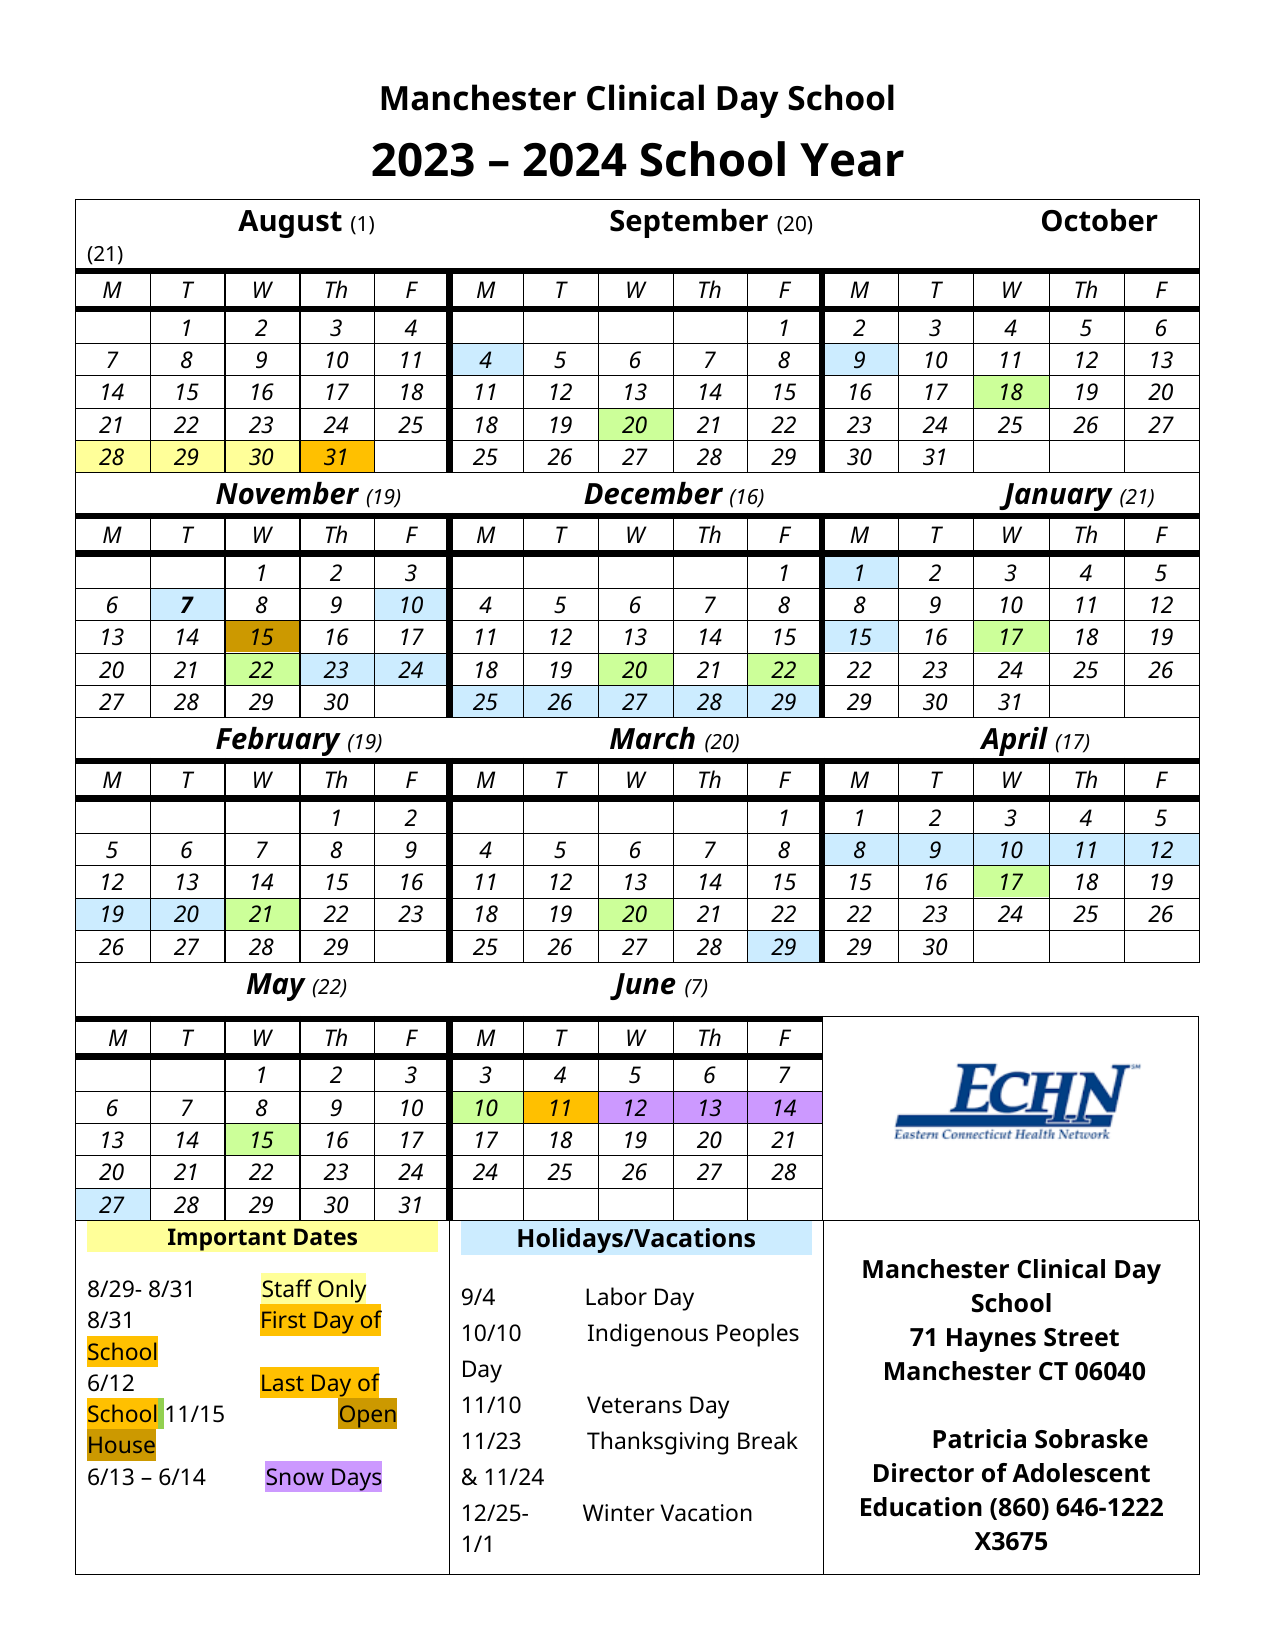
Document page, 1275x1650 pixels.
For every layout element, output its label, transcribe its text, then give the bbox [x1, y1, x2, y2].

table_cell [674, 557, 747, 588]
table_cell 31 [301, 441, 374, 472]
table_cell 17 [974, 621, 1049, 652]
table_cell [599, 557, 673, 588]
table_cell 12 [524, 621, 598, 652]
table_cell 3 [974, 802, 1049, 833]
table_cell 30 [899, 686, 973, 717]
table_cell 24 [301, 409, 374, 440]
table_cell 17 [974, 866, 1049, 897]
table_cell Th [1050, 274, 1124, 306]
table_cell 26 [1125, 654, 1199, 685]
table_cell 11 [453, 376, 523, 408]
table_cell [375, 686, 446, 717]
table_cell 26 [599, 1156, 673, 1188]
table_cell 28 [674, 686, 747, 717]
table_cell [748, 1189, 822, 1220]
table_cell 22 [226, 1156, 299, 1188]
table_cell M [76, 274, 150, 306]
table_cell 24 [375, 1156, 446, 1188]
table_cell M [76, 519, 150, 550]
table_cell 20 [1125, 376, 1199, 408]
table_cell [524, 557, 598, 588]
table_cell 15 [151, 376, 224, 408]
table_cell 7 [674, 834, 747, 865]
table_cell W [974, 519, 1049, 550]
table_cell 8 [748, 589, 819, 620]
table_cell 14 [76, 376, 150, 408]
table_cell 20 [151, 899, 224, 930]
table_cell 19 [1125, 621, 1199, 652]
table_cell 2 [226, 312, 299, 343]
table_cell W [599, 519, 673, 550]
table_cell M [76, 764, 150, 795]
table_cell 8 [825, 834, 898, 865]
table_cell 7 [674, 344, 747, 375]
table_cell 21 [674, 409, 747, 440]
table_cell November (19) December (16) January (21) [76, 473, 1199, 513]
table_cell 21 [226, 899, 299, 930]
table_cell [151, 802, 224, 833]
table_cell [453, 1189, 523, 1220]
table_cell 27 [1125, 409, 1199, 440]
table_cell W [599, 764, 673, 795]
table_cell 26 [1050, 409, 1124, 440]
table_cell 13 [76, 1124, 150, 1155]
table_cell [453, 802, 523, 833]
table_cell 18 [453, 409, 523, 440]
table_cell 1 [226, 1060, 299, 1091]
table_cell 22 [151, 409, 224, 440]
table_cell 29 [301, 931, 374, 962]
table_cell 8 [748, 834, 819, 865]
table_cell 13 [674, 1092, 747, 1123]
table_cell [974, 931, 1049, 962]
table_cell 14 [151, 621, 224, 652]
table_cell 6 [76, 1092, 150, 1123]
table_cell T [151, 1022, 224, 1053]
table_cell 30 [825, 441, 898, 472]
table_cell 1 [151, 312, 224, 343]
text 2023 – 2024 School Year [75, 127, 1200, 189]
table_cell 3 [301, 312, 374, 343]
table_cell 11 [1050, 589, 1124, 620]
table_cell 22 [748, 654, 819, 685]
table_cell 6 [76, 589, 150, 620]
table_cell 16 [226, 376, 299, 408]
table_cell 27 [599, 441, 673, 472]
table_cell M [453, 764, 523, 795]
table_cell 3 [453, 1060, 523, 1091]
table_cell 28 [151, 1189, 224, 1220]
table_cell 9 [899, 589, 973, 620]
table_cell 4 [524, 1060, 598, 1091]
table_cell 13 [599, 866, 673, 897]
table_cell 16 [899, 621, 973, 652]
table_cell 16 [301, 1124, 374, 1155]
table_cell 9 [301, 589, 374, 620]
table_cell F [748, 764, 819, 795]
table_cell 10 [375, 1092, 446, 1123]
table_cell 17 [301, 376, 374, 408]
table_cell 22 [748, 409, 819, 440]
table_cell 4 [453, 344, 523, 375]
table_cell [1125, 931, 1199, 962]
table_cell [1125, 441, 1199, 472]
table_cell 1 [825, 802, 898, 833]
table_cell Th [674, 764, 747, 795]
table_cell [151, 557, 224, 588]
table_cell 7 [151, 1092, 224, 1123]
table_cell 13 [76, 621, 150, 652]
table_cell 7 [76, 344, 150, 375]
table_cell 15 [748, 621, 819, 652]
table_cell 19 [1125, 866, 1199, 897]
table_cell 27 [599, 686, 673, 717]
table_cell 26 [524, 441, 598, 472]
text Manchester Clinical Day School [75, 75, 1200, 120]
table_cell 31 [375, 1189, 446, 1220]
table_cell 25 [1050, 899, 1124, 930]
table_cell 4 [375, 312, 446, 343]
table_cell T [524, 519, 598, 550]
table_cell 27 [674, 1156, 747, 1188]
table_cell 12 [599, 1092, 673, 1123]
table_cell F [375, 519, 446, 550]
table_cell 6 [599, 834, 673, 865]
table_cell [450, 1221, 823, 1574]
table_cell 23 [301, 654, 374, 685]
table_cell [674, 312, 747, 343]
table_cell 20 [76, 1156, 150, 1188]
table_cell Th [301, 274, 374, 306]
table_cell 16 [825, 376, 898, 408]
table_cell [599, 312, 673, 343]
table_cell 2 [899, 802, 973, 833]
table_cell 19 [76, 899, 150, 930]
table_cell 31 [974, 686, 1049, 717]
table_cell 11 [1050, 834, 1124, 865]
table_cell 30 [226, 441, 299, 472]
table_cell 27 [151, 931, 224, 962]
table_cell 6 [599, 344, 673, 375]
table_cell 18 [1050, 866, 1124, 897]
table_cell M [825, 519, 898, 550]
table_cell 23 [375, 899, 446, 930]
table_cell 8 [226, 589, 299, 620]
table_cell May (22) June (7) [76, 963, 822, 1016]
table_cell 1 [226, 557, 299, 588]
table_cell 15 [825, 621, 898, 652]
table_cell 9 [899, 834, 973, 865]
table_cell 25 [974, 409, 1049, 440]
table_cell 5 [524, 344, 598, 375]
table_cell M [76, 1022, 150, 1053]
table_cell 20 [599, 899, 673, 930]
table_cell T [151, 274, 224, 306]
table_cell 20 [599, 654, 673, 685]
table_cell 18 [375, 376, 446, 408]
table_cell 27 [599, 931, 673, 962]
table_cell 21 [151, 1156, 224, 1188]
table_cell 20 [674, 1124, 747, 1155]
table_cell 5 [524, 589, 598, 620]
table_cell 25 [375, 409, 446, 440]
table_cell 4 [1050, 802, 1124, 833]
table_cell 27 [76, 1189, 150, 1220]
table_cell 7 [151, 589, 224, 620]
table_cell 8 [151, 344, 224, 375]
table_cell 28 [76, 441, 150, 472]
table_cell Th [674, 519, 747, 550]
table_cell [599, 802, 673, 833]
table_cell 24 [974, 654, 1049, 685]
table_cell 19 [524, 899, 598, 930]
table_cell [824, 1221, 1199, 1574]
table_cell 23 [825, 409, 898, 440]
table_cell 22 [825, 654, 898, 685]
table_cell Th [674, 1022, 747, 1053]
table_cell [674, 802, 747, 833]
table_cell 17 [375, 621, 446, 652]
table_cell 17 [899, 376, 973, 408]
table_cell 24 [974, 899, 1049, 930]
table_cell 5 [1125, 802, 1199, 833]
table_cell [76, 312, 150, 343]
table_cell 2 [825, 312, 898, 343]
table_cell 8 [748, 344, 819, 375]
table_cell F [375, 1022, 446, 1053]
table_cell 1 [748, 557, 819, 588]
table_cell 6 [1125, 312, 1199, 343]
table_cell 16 [899, 866, 973, 897]
table_cell 5 [76, 834, 150, 865]
table_cell 11 [453, 866, 523, 897]
table_cell 30 [301, 686, 374, 717]
table_cell 21 [76, 409, 150, 440]
table_cell T [151, 764, 224, 795]
table_cell W [974, 274, 1049, 306]
table_cell [1050, 931, 1124, 962]
table_cell W [226, 1022, 299, 1053]
table_cell W [599, 274, 673, 306]
table_cell F [1125, 764, 1199, 795]
table_cell 12 [524, 376, 598, 408]
table_cell W [974, 764, 1049, 795]
table_cell 7 [226, 834, 299, 865]
table_cell 23 [899, 899, 973, 930]
table_cell 14 [674, 866, 747, 897]
table_cell F [375, 274, 446, 306]
table_cell Th [1050, 519, 1124, 550]
table_cell 10 [453, 1092, 523, 1123]
table_cell 15 [748, 376, 819, 408]
table_cell F [748, 1022, 822, 1053]
table_cell 29 [825, 931, 898, 962]
table_cell 19 [524, 654, 598, 685]
table_cell 21 [151, 654, 224, 685]
table_cell [524, 312, 598, 343]
table_cell 28 [226, 931, 299, 962]
table_cell Th [301, 1022, 374, 1053]
table_cell 11 [375, 344, 446, 375]
table_cell 5 [1125, 557, 1199, 588]
table_cell 22 [825, 899, 898, 930]
table_cell 12 [524, 866, 598, 897]
table_cell 1 [825, 557, 898, 588]
table_cell 26 [1125, 899, 1199, 930]
table_cell 16 [375, 866, 446, 897]
table_cell 10 [375, 589, 446, 620]
table_cell 17 [375, 1124, 446, 1155]
table_cell 2 [899, 557, 973, 588]
table_cell W [226, 274, 299, 306]
table_cell 9 [825, 344, 898, 375]
table_cell 14 [748, 1092, 822, 1123]
table_cell 7 [674, 589, 747, 620]
table_cell M [453, 519, 523, 550]
table_cell [453, 557, 523, 588]
table_cell 15 [825, 866, 898, 897]
table_cell 23 [226, 409, 299, 440]
table_cell 13 [599, 376, 673, 408]
table_cell 9 [301, 1092, 374, 1123]
table_cell 25 [524, 1156, 598, 1188]
table_cell 22 [301, 899, 374, 930]
table_cell 22 [748, 899, 819, 930]
table_cell Th [301, 519, 374, 550]
table_cell 20 [76, 654, 150, 685]
table_cell W [599, 1022, 673, 1053]
table_cell 25 [453, 931, 523, 962]
table_cell F [1125, 274, 1199, 306]
table_cell 18 [453, 899, 523, 930]
table_cell 4 [453, 834, 523, 865]
table_cell 27 [76, 686, 150, 717]
table_cell [151, 1060, 224, 1091]
table_cell 23 [301, 1156, 374, 1188]
table_cell 3 [375, 1060, 446, 1091]
table_cell T [899, 519, 973, 550]
table_cell F [375, 764, 446, 795]
table_cell 8 [825, 589, 898, 620]
table_cell 24 [453, 1156, 523, 1188]
table_cell 12 [1125, 589, 1199, 620]
table_cell 21 [674, 654, 747, 685]
table_cell [823, 1017, 1198, 1220]
table_cell 13 [599, 621, 673, 652]
table_cell 11 [974, 344, 1049, 375]
table_cell T [524, 764, 598, 795]
table_cell 26 [76, 931, 150, 962]
table_cell 18 [453, 654, 523, 685]
table_cell 26 [524, 931, 598, 962]
table_cell [453, 312, 523, 343]
table_cell 29 [151, 441, 224, 472]
table_cell 19 [524, 409, 598, 440]
table_cell 12 [76, 866, 150, 897]
table_cell 18 [974, 376, 1049, 408]
table_cell M [825, 764, 898, 795]
table_cell 1 [748, 802, 819, 833]
table_cell 8 [301, 834, 374, 865]
table_cell 26 [524, 686, 598, 717]
table_cell 4 [974, 312, 1049, 343]
table_cell 11 [453, 621, 523, 652]
table_cell 28 [748, 1156, 822, 1188]
table_cell Th [301, 764, 374, 795]
table_cell 29 [748, 931, 819, 962]
table_cell 25 [453, 686, 523, 717]
table_cell 5 [1050, 312, 1124, 343]
table_cell 13 [1125, 344, 1199, 375]
table_cell 5 [599, 1060, 673, 1091]
table_cell 9 [375, 834, 446, 865]
table_cell 10 [301, 344, 374, 375]
table_cell F [748, 519, 819, 550]
table_cell 28 [674, 931, 747, 962]
table_cell 4 [1050, 557, 1124, 588]
table_header August (1) September (20) October (21) [76, 200, 1199, 268]
table_cell 15 [226, 621, 299, 652]
table_cell M [825, 274, 898, 306]
table_cell [674, 1189, 747, 1220]
table_cell 5 [524, 834, 598, 865]
table_cell 21 [748, 1124, 822, 1155]
table_cell 24 [899, 409, 973, 440]
table_cell 6 [674, 1060, 747, 1091]
table_cell 1 [748, 312, 819, 343]
table_cell 16 [301, 621, 374, 652]
table_cell 31 [899, 441, 973, 472]
table_cell [974, 441, 1049, 472]
table_cell [524, 802, 598, 833]
picture [893, 1022, 1142, 1181]
table_cell 25 [1050, 654, 1124, 685]
table_cell 6 [151, 834, 224, 865]
table_cell 15 [301, 866, 374, 897]
table_cell [524, 1189, 598, 1220]
table_cell F [1125, 519, 1199, 550]
table_cell M [453, 274, 523, 306]
table_cell 7 [748, 1060, 822, 1091]
table_cell [1050, 686, 1124, 717]
table_cell [76, 557, 150, 588]
table_cell 29 [748, 441, 819, 472]
table_cell T [151, 519, 224, 550]
table_cell 6 [599, 589, 673, 620]
table_cell 29 [748, 686, 819, 717]
table_cell [226, 802, 299, 833]
table_cell 10 [899, 344, 973, 375]
table_cell 2 [301, 1060, 374, 1091]
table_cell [76, 1221, 449, 1574]
table_cell 25 [453, 441, 523, 472]
table_cell 15 [226, 1124, 299, 1155]
table_cell 28 [674, 441, 747, 472]
table_cell Th [674, 274, 747, 306]
table_cell T [899, 274, 973, 306]
table_cell 3 [974, 557, 1049, 588]
table_cell 11 [524, 1092, 598, 1123]
table_cell M [453, 1022, 523, 1053]
table_cell 24 [375, 654, 446, 685]
table_cell [375, 441, 446, 472]
table_cell T [899, 764, 973, 795]
table_cell 14 [674, 376, 747, 408]
table_cell [76, 802, 150, 833]
table_cell 29 [226, 1189, 299, 1220]
table_cell 10 [974, 589, 1049, 620]
table_cell [1050, 441, 1124, 472]
table_cell [375, 931, 446, 962]
table_cell 3 [899, 312, 973, 343]
table_cell 4 [453, 589, 523, 620]
table_cell 20 [599, 409, 673, 440]
table_cell 19 [599, 1124, 673, 1155]
table_cell [76, 1060, 150, 1091]
table_cell 2 [301, 557, 374, 588]
table_cell 30 [899, 931, 973, 962]
table_cell 21 [674, 899, 747, 930]
table_cell February (19) March (20) April (17) [76, 718, 1199, 758]
table_cell 2 [375, 802, 446, 833]
table_cell 28 [151, 686, 224, 717]
table_cell [1125, 686, 1199, 717]
table_cell 1 [301, 802, 374, 833]
table_cell 9 [226, 344, 299, 375]
table_cell 29 [825, 686, 898, 717]
table_cell 12 [1125, 834, 1199, 865]
table_cell 22 [226, 654, 299, 685]
table_cell W [226, 764, 299, 795]
table_cell 14 [226, 866, 299, 897]
table_cell 18 [524, 1124, 598, 1155]
table_cell 30 [301, 1189, 374, 1220]
table_cell Th [1050, 764, 1124, 795]
table_cell 14 [151, 1124, 224, 1155]
table_cell 29 [226, 686, 299, 717]
table_cell 10 [974, 834, 1049, 865]
table_cell 17 [453, 1124, 523, 1155]
table_cell 12 [1050, 344, 1124, 375]
table_cell W [226, 519, 299, 550]
table_cell 8 [226, 1092, 299, 1123]
table_cell 14 [674, 621, 747, 652]
table_cell 15 [748, 866, 819, 897]
table_cell 3 [375, 557, 446, 588]
table_cell T [524, 1022, 598, 1053]
table_cell 19 [1050, 376, 1124, 408]
table_cell F [748, 274, 819, 306]
table_cell 13 [151, 866, 224, 897]
table_cell T [524, 274, 598, 306]
table_cell 18 [1050, 621, 1124, 652]
table_cell 23 [899, 654, 973, 685]
table_cell [599, 1189, 673, 1220]
